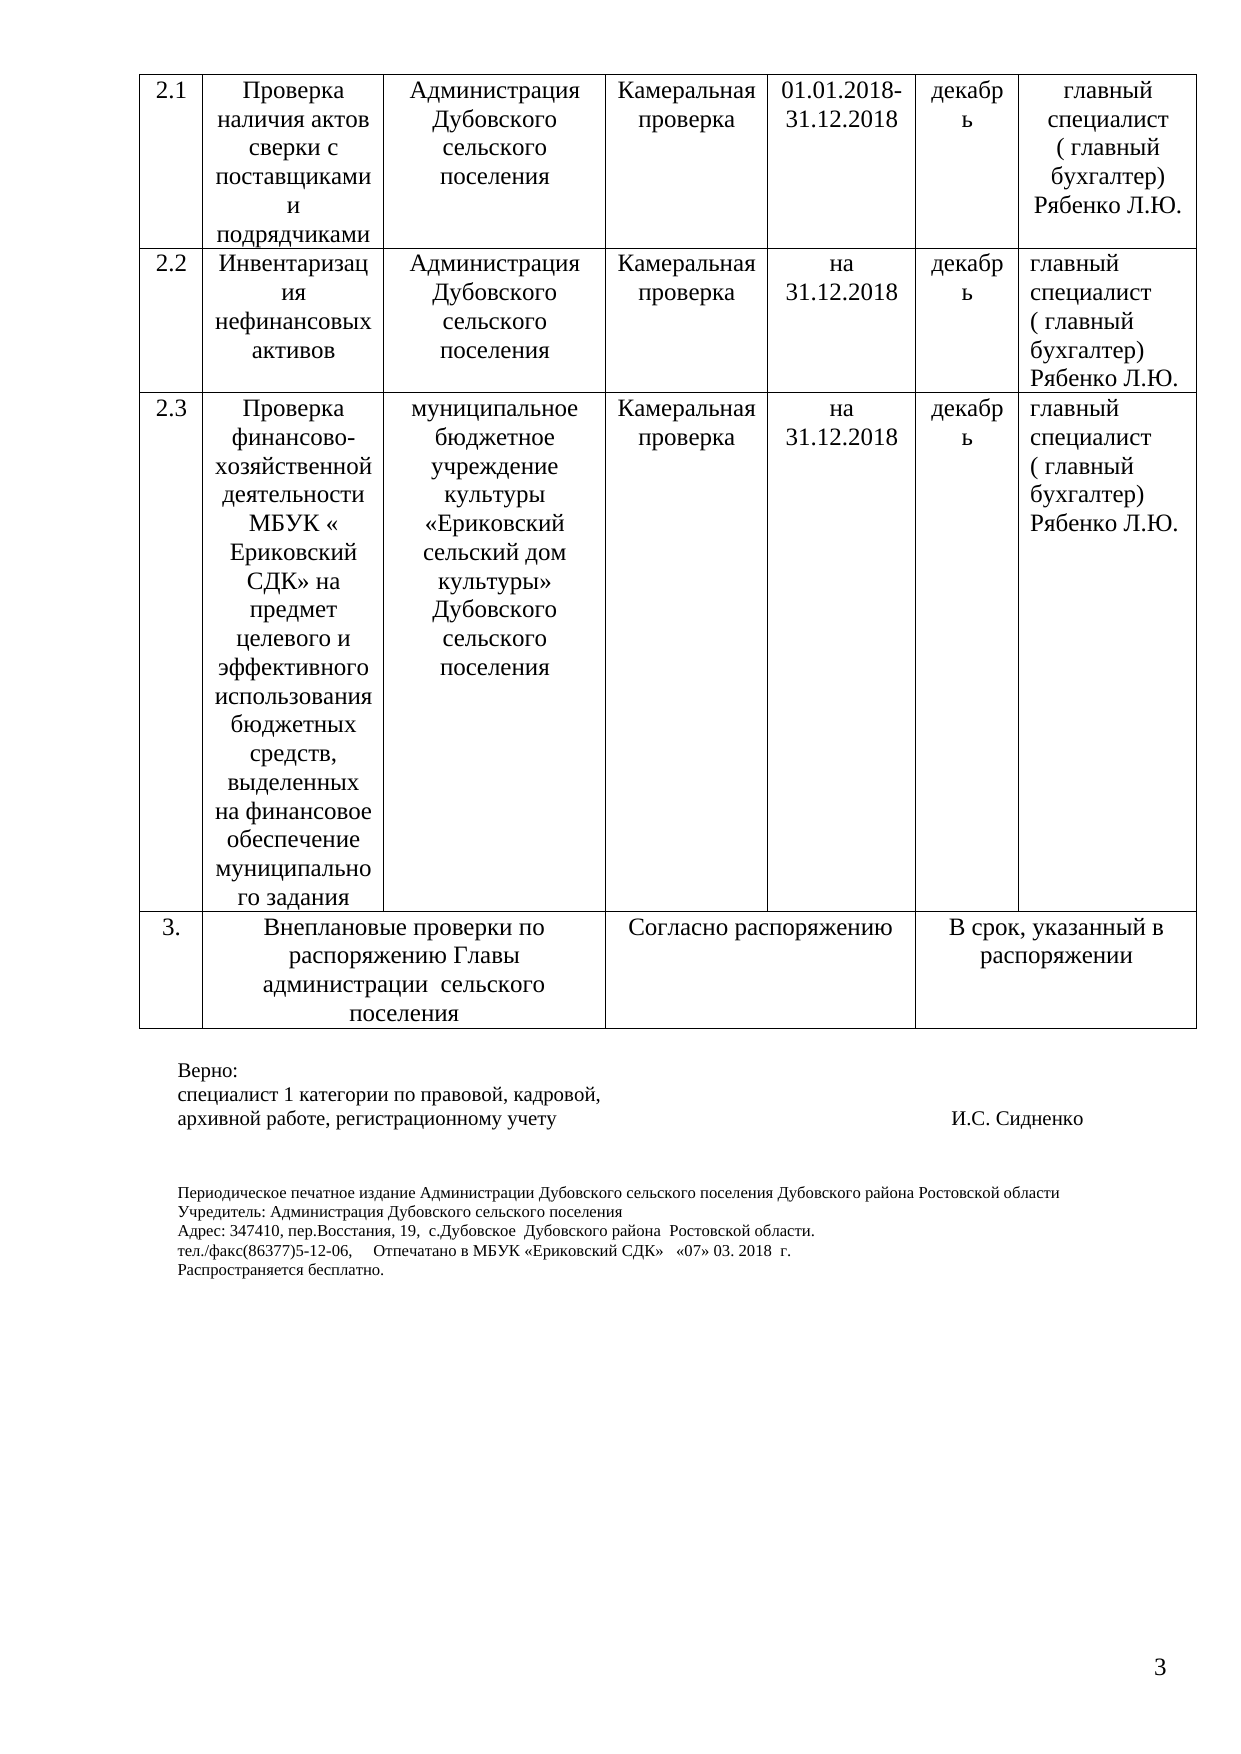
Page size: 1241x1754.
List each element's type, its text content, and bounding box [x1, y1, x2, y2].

table_cell на 31.12.2018 [768, 393, 915, 911]
table_cell Проверка наличия актов сверки с поставщиками и подрядчиками [203, 75, 383, 247]
table_cell 2.2 [140, 249, 202, 392]
table_cell на 31.12.2018 [768, 249, 915, 392]
text Верно: [177, 1058, 1167, 1082]
text Адрес: 347410, пер.Восстания, 19, с.Дубовское Дубовского района Ростовской области. [177, 1221, 1167, 1240]
text Периодическое печатное издание Администрации Дубовского сельского поселения Дубовского района Ростовской области [177, 1183, 1167, 1202]
table_cell главный специалист ( главный бухгалтер) Рябенко Л.Ю. [1019, 75, 1196, 247]
table_cell Администрация Дубовского сельского поселения [384, 75, 605, 247]
table_cell В срок, указанный в распоряжении [916, 912, 1196, 1028]
table_cell Согласно распоряжению [606, 912, 915, 1028]
table_cell Внеплановые проверки по распоряжению Главы администрации сельского поселения [203, 912, 605, 1028]
table_cell главный специалист ( главный бухгалтер) Рябенко Л.Ю. [1019, 393, 1196, 911]
text Учредитель: Администрация Дубовского сельского поселения [177, 1202, 1167, 1221]
table_cell Камеральная проверка [606, 393, 767, 911]
table_cell муниципальное бюджетное учреждение культуры «Ериковский сельский дом культуры» Дубовского сельского поселения [384, 393, 605, 911]
table_cell 2.3 [140, 393, 202, 911]
text тел./факс(86377)5-12-06, Отпечатано в МБУК «Ериковский СДК» «07» 03. 2018 г. [177, 1240, 1167, 1259]
table_cell Проверка финансово-хозяйственной деятельности МБУК « Ериковский СДК» на предмет целевого и эффективного использования бюджетных средств, выделенных на финансовое обеспечение муниципального задания [203, 393, 383, 911]
text специалист 1 категории по правовой, кадровой, [177, 1082, 1167, 1106]
table_cell Инвентаризация нефинансовых активов [203, 249, 383, 392]
table_cell 2.1 [140, 75, 202, 247]
text Распространяется бесплатно. [177, 1259, 1167, 1279]
table_cell главный специалист ( главный бухгалтер) Рябенко Л.Ю. [1019, 249, 1196, 392]
table_cell Камеральная проверка [606, 249, 767, 392]
table_cell 3. [140, 912, 202, 1028]
table_cell декабрь [916, 393, 1018, 911]
table_cell Камеральная проверка [606, 75, 767, 247]
table_cell декабрь [916, 75, 1018, 247]
table_cell Администрация Дубовского сельского поселения [384, 249, 605, 392]
table_cell декабрь [916, 249, 1018, 392]
text архивной работе, регистрационному учету И.С. Сидненко [177, 1106, 1167, 1130]
table_cell 01.01.2018-31.12.2018 [768, 75, 915, 247]
